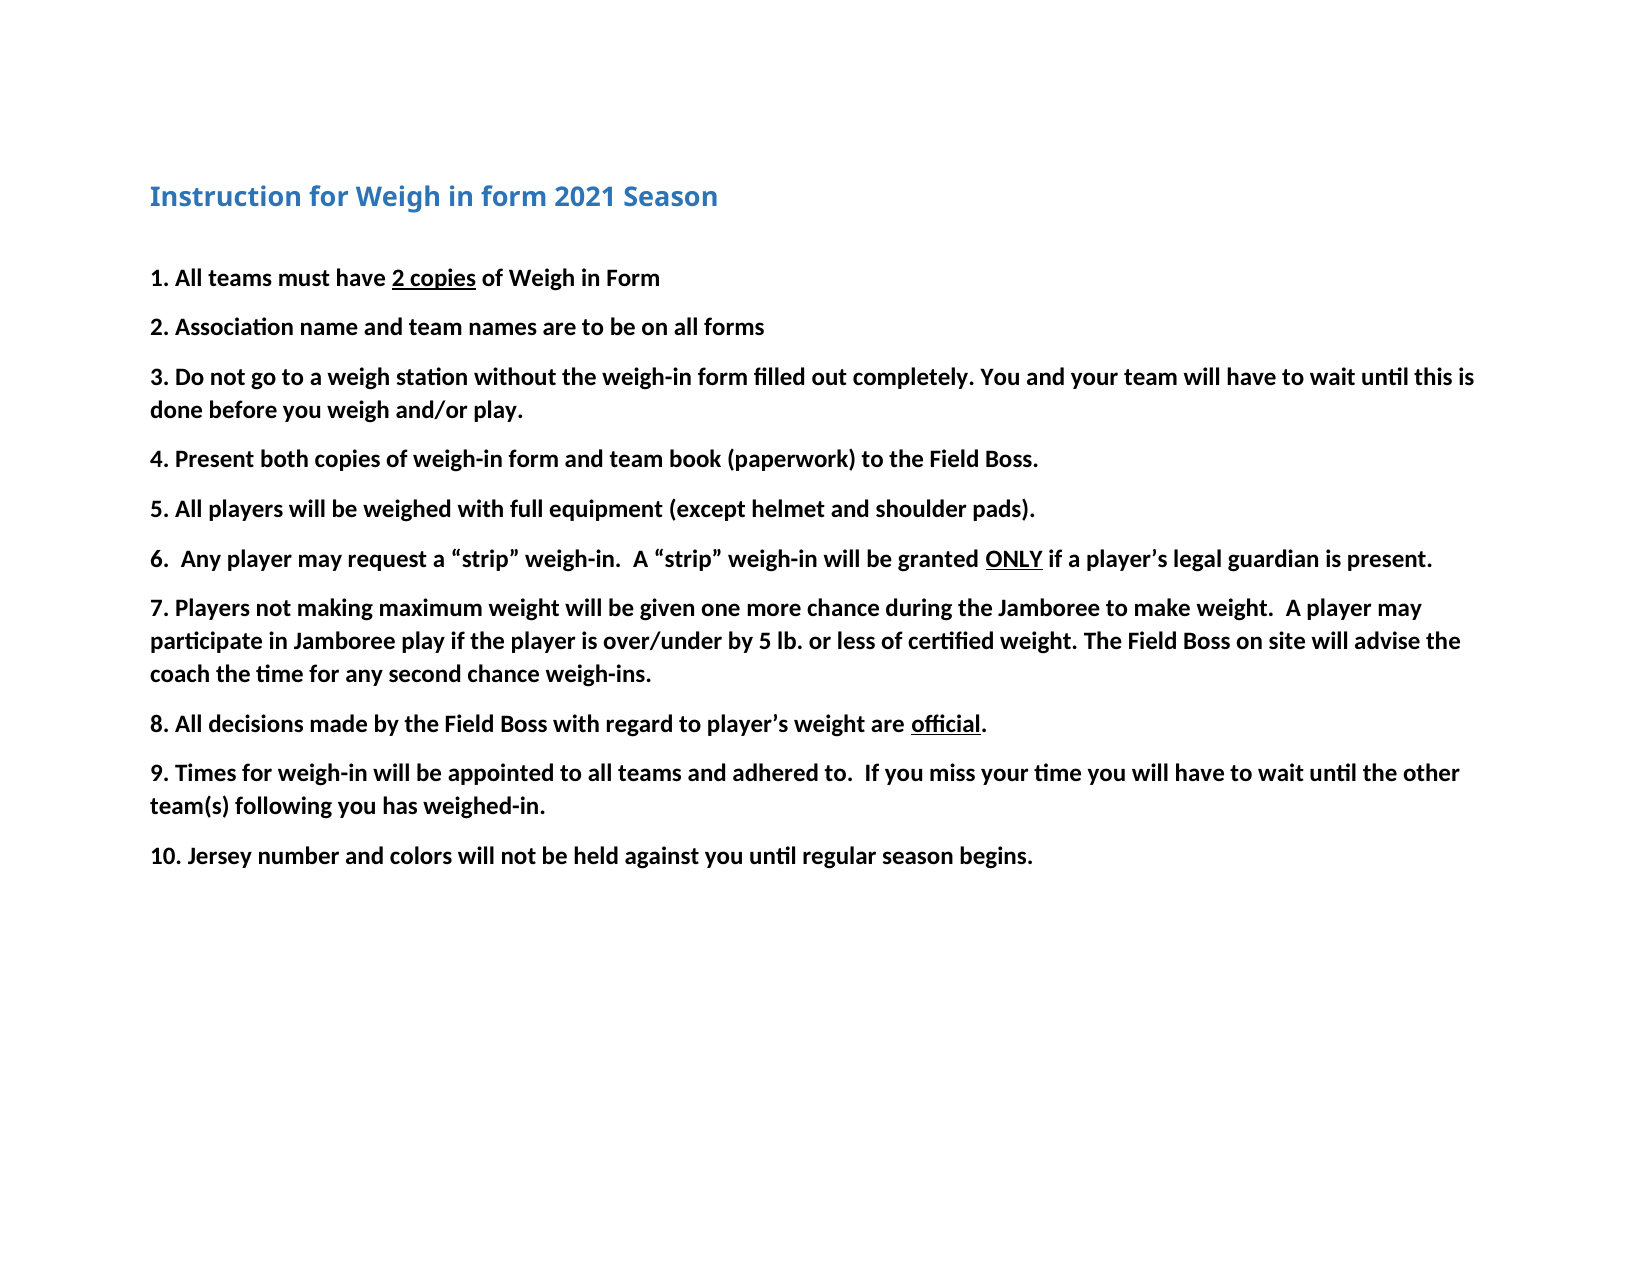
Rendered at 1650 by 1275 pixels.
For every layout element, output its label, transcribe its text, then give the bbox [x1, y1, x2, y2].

text 7. Players not making maximum weight will be given one more chance during the Jamboree to make weight. A player may participate in Jamboree play if the player is over/under by 5 lb. or less of certified weight. The Field Boss on site will advise the coach the time for any second chance weigh-ins. [150, 592, 1500, 689]
text 3. Do not go to a weigh station without the weigh-in form filled out completely. You and your team will have to wait until this is done before you weigh and/or play. [150, 361, 1500, 424]
text 9. Times for weigh-in will be appointed to all teams and adhered to. If you miss your time you will have to wait until the other team(s) following you has weighed-in. [150, 757, 1500, 821]
text 1. All teams must have 2 copies of Weigh in Form [150, 262, 1500, 292]
text 2. Association name and team names are to be on all forms [150, 312, 1500, 342]
text 10. Jersey number and colors will not be held against you until regular season begins. [150, 840, 1500, 870]
text 8. All decisions made by the Field Boss with regard to player’s weight are official. [150, 708, 1500, 738]
subtitle Instruction for Weigh in form 2021 Season [150, 177, 1500, 214]
text 5. All players will be weighed with full equipment (except helmet and shoulder pads). [150, 493, 1500, 524]
text 6. Any player may request a “strip” weigh-in. A “strip” weigh-in will be granted ONLY if a player’s legal guardian is present. [150, 543, 1500, 573]
text 4. Present both copies of weigh-in form and team book (paperwork) to the Field Boss. [150, 444, 1500, 474]
